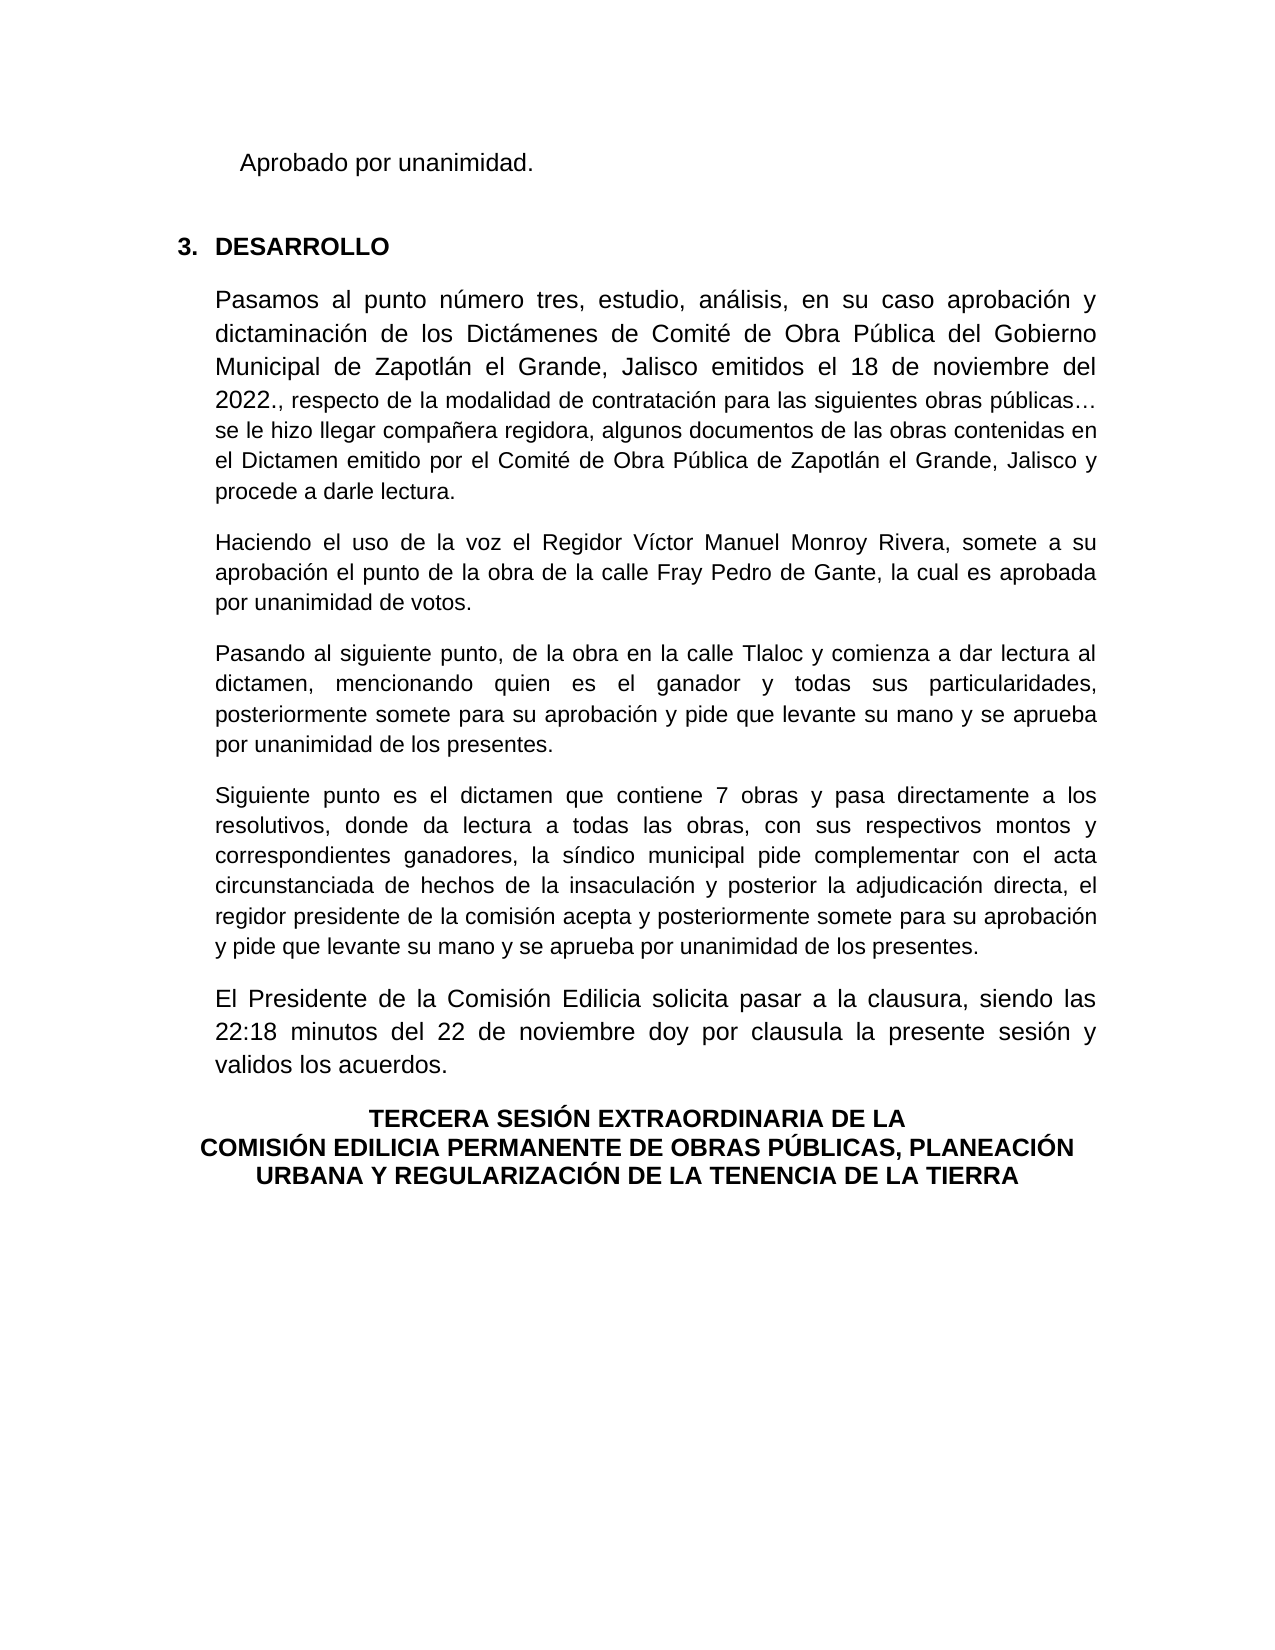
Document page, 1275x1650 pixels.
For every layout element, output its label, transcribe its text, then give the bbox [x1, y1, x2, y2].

text TERCERA SESIÓN EXTRAORDINARIA DE LA [177, 1104, 1098, 1132]
text Haciendo el uso de la voz el Regidor Víctor Manuel Monroy Rivera, somete a su aprobación el punto de la obra de la calle Fray Pedro de Gante, la cual es aprobada por unanimidad de votos. [215, 529, 1098, 615]
text COMISIÓN EDILICIA PERMANENTE DE OBRAS PÚBLICAS, PLANEACIÓN [177, 1132, 1098, 1161]
list DESARROLLO [177, 232, 1098, 260]
text Aprobado por unanimidad. [177, 148, 1098, 176]
text URBANA Y REGULARIZACIÓN DE LA TENENCIA DE LA TIERRA [177, 1161, 1098, 1190]
text Pasamos al punto número tres, estudio, análisis, en su caso aprobación y dictaminación de los Dictámenes de Comité de Obra Pública del Gobierno Municipal de Zapotlán el Grande, Jalisco emitidos el 18 de noviembre del 2022., respecto de la modalidad de contratación para las siguientes obras públicas… se le hizo llegar compañera regidora, algunos documentos de las obras contenidas en el Dictamen emitido por el Comité de Obra Pública de Zapotlán el Grande, Jalisco y procede a darle lectura. [215, 286, 1098, 504]
text Siguiente punto es el dictamen que contiene 7 obras y pasa directamente a los resolutivos, donde da lectura a todas las obras, con sus respectivos montos y correspondientes ganadores, la síndico municipal pide complementar con el acta circunstanciada de hechos de la insaculación y posterior la adjudicación directa, el regidor presidente de la comisión acepta y posteriormente somete para su aprobación y pide que levante su mano y se aprueba por unanimidad de los presentes. [215, 782, 1098, 959]
text El Presidente de la Comisión Edilicia solicita pasar a la clausura, siendo las 22:18 minutos del 22 de noviembre doy por clausula la presente sesión y validos los acuerdos. [215, 984, 1098, 1079]
text Pasando al siguiente punto, de la obra en la calle Tlaloc y comienza a dar lectura al dictamen, mencionando quien es el ganador y todas sus particularidades, posteriormente somete para su aprobación y pide que levante su mano y se aprueba por unanimidad de los presentes. [215, 640, 1098, 757]
